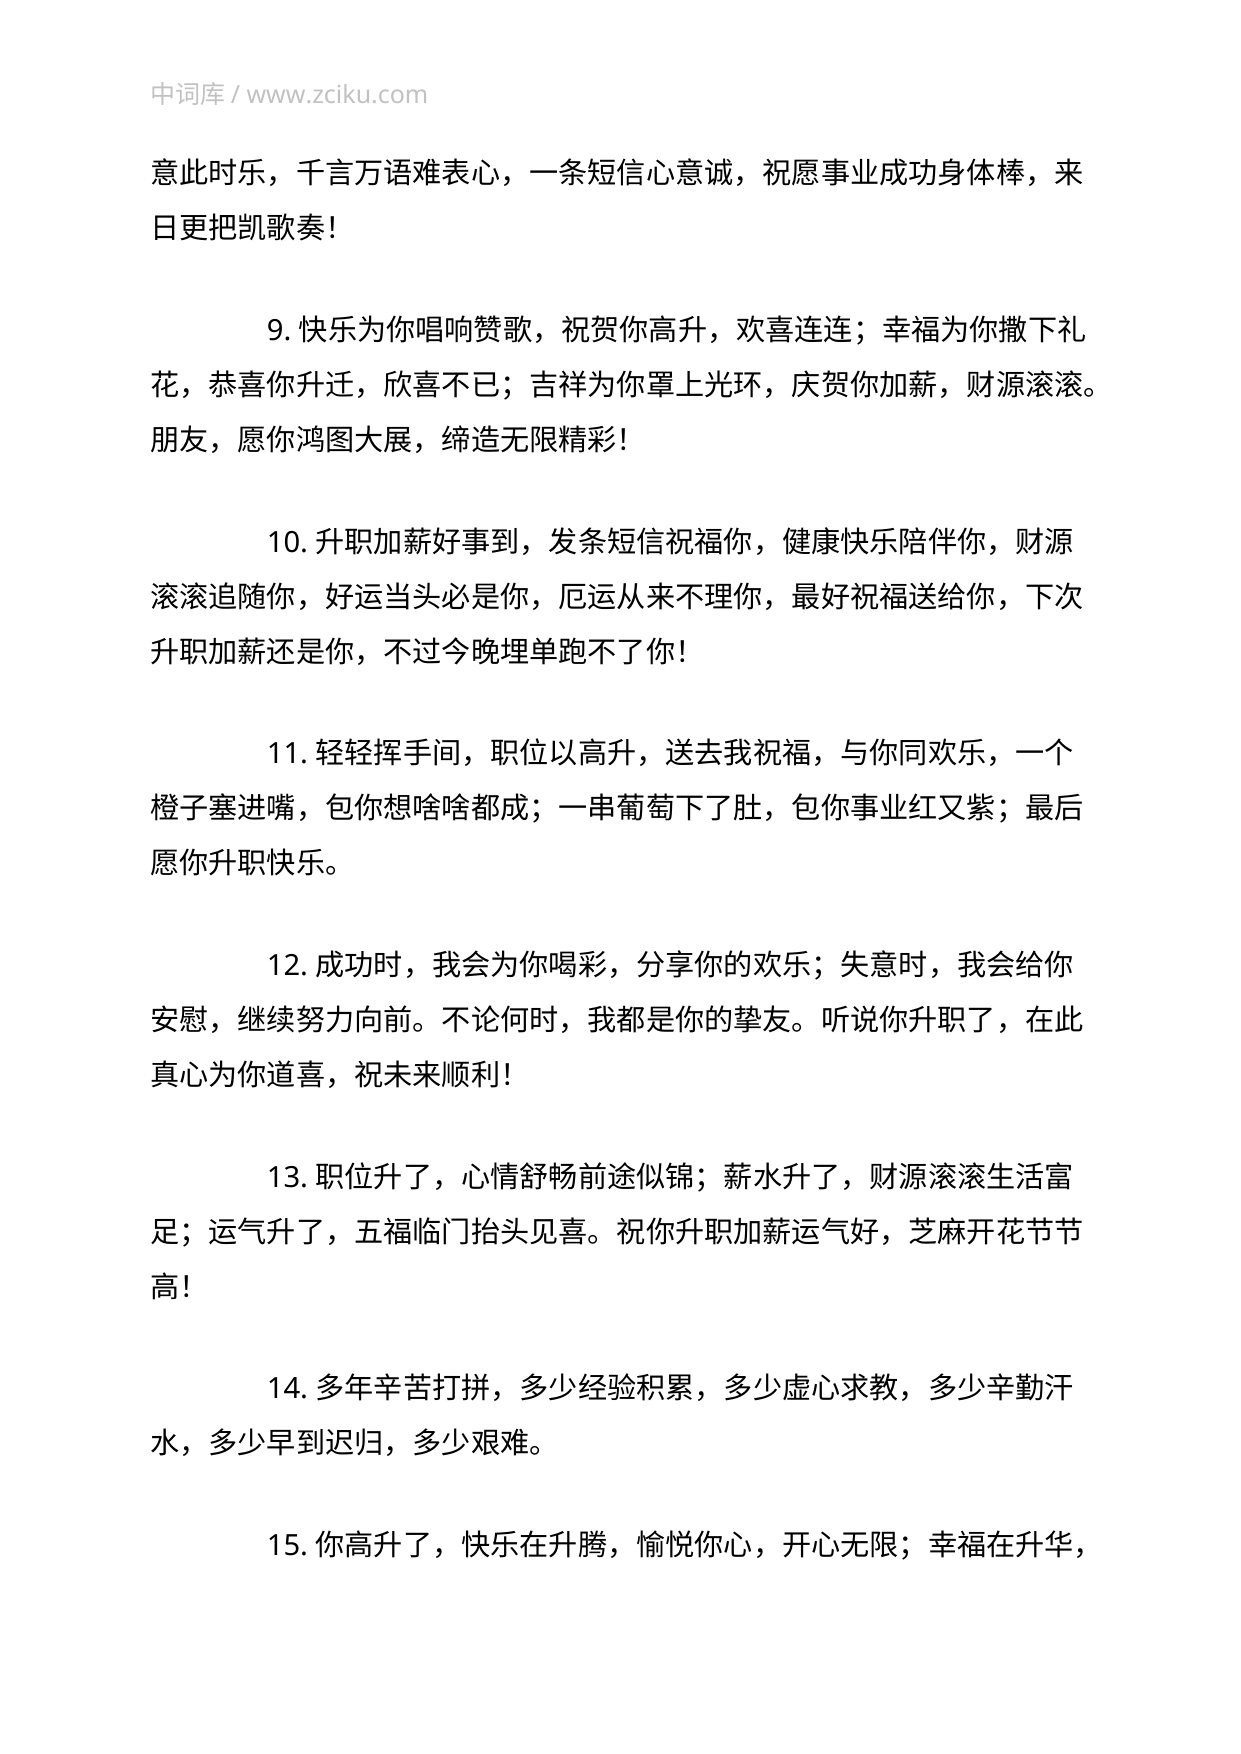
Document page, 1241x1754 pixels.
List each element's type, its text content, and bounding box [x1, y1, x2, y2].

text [150, 150, 1090, 247]
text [150, 1522, 1090, 1564]
text 9. 快乐为你唱响赞歌，祝贺你高升，欢喜连连；幸福为你撒下礼花，恭喜你升迁，欣喜不已；吉祥为你罩上光环，庆贺你加薪，财源滚滚。朋友，愿你鸿图大展，缔造无限精彩！ [150, 307, 1090, 459]
text 11. 轻轻挥手间，职位以高升，送去我祝福，与你同欢乐，一个橙子塞进嘴，包你想啥啥都成；一串葡萄下了肚，包你事业红又紫；最后愿你升职快乐。 [150, 730, 1090, 882]
text 12. 成功时，我会为你喝彩，分享你的欢乐；失意时，我会给你安慰，继续努力向前。不论何时，我都是你的挚友。听说你升职了，在此真心为你道喜，祝未来顺利！ [150, 942, 1090, 1094]
text 13. 职位升了，心情舒畅前途似锦；薪水升了，财源滚滚生活富足；运气升了，五福临门抬头见喜。祝你升职加薪运气好，芝麻开花节节高！ [150, 1153, 1090, 1306]
text 14. 多年辛苦打拼，多少经验积累，多少虚心求教，多少辛勤汗水，多少早到迟归，多少艰难。 [150, 1365, 1090, 1462]
text 10. 升职加薪好事到，发条短信祝福你，健康快乐陪伴你，财源滚滚追随你，好运当头必是你，厄运从来不理你，最好祝福送给你，下次升职加薪还是你，不过今晚埋单跑不了你！ [150, 518, 1090, 671]
